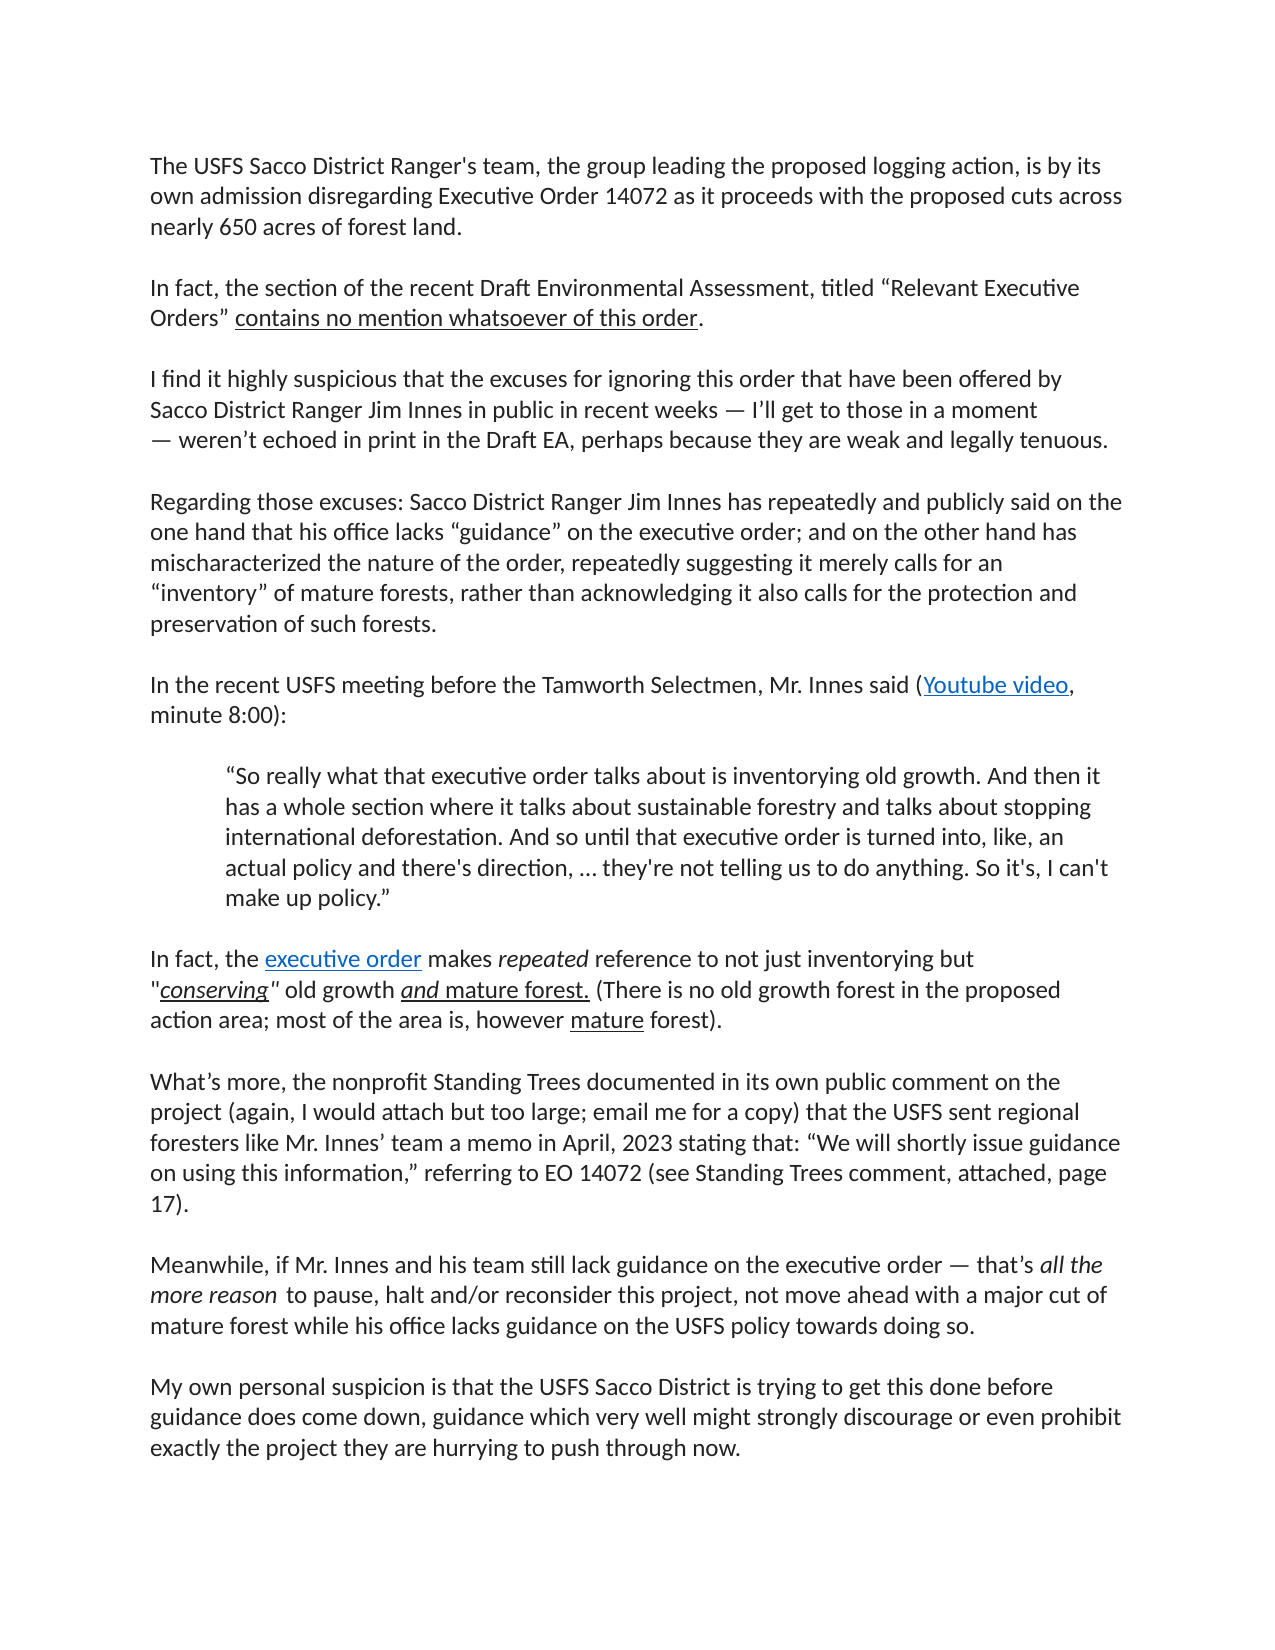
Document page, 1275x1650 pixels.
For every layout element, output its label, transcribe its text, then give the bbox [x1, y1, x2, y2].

text “So really what that executive order talks about is inventorying old growth. And then it has a whole section where it talks about sustainable forestry and talks about stopping international deforestation. And so until that executive order is turned into, like, an actual policy and there's direction, … they're not telling us to do anything. So it's, I can't make up policy.” [225, 760, 1125, 913]
text Regarding those excuses: Sacco District Ranger Jim Innes has repeatedly and publicly said on the one hand that his office lacks “guidance” on the executive order; and on the other hand has mischaracterized the nature of the order, repeatedly suggesting it merely calls for an “inventory” of mature forests, rather than acknowledging it also calls for the protection and preservation of such forests. [150, 486, 1125, 638]
text I find it highly suspicious that the excuses for ignoring this order that have been offered by Sacco District Ranger Jim Innes in public in recent weeks — I’ll get to those in a moment — weren’t echoed in print in the Draft EA, perhaps because they are weak and legally tenuous. [150, 364, 1125, 455]
text What’s more, the nonprofit Standing Trees documented in its own public comment on the project (again, I would attach but too large; email me for a copy) that the USFS sent regional foresters like Mr. Innes’ team a memo in April, 2023 stating that: “We will shortly issue guidance on using this information,” referring to EO 14072 (see Standing Trees comment, attached, page 17). [150, 1066, 1125, 1218]
text My own personal suspicion is that the USFS Sacco District is trying to get this done before guidance does come down, guidance which very well might strongly discourage or even prohibit exactly the project they are hurrying to push through now. [150, 1371, 1125, 1462]
text Meanwhile, if Mr. Innes and his team still lack guidance on the executive order — that’s all the more reason to pause, halt and/or reconsider this project, not move ahead with a major cut of mature forest while his office lacks guidance on the USFS policy towards doing so. [150, 1249, 1125, 1340]
text In fact, the executive order makes repeated reference to not just inventorying but "conserving" old growth and mature forest. (There is no old growth forest in the proposed action area; most of the area is, however mature forest). [150, 943, 1125, 1035]
text In fact, the section of the recent Draft Environmental Assessment, titled “Relevant Executive Orders” contains no mention whatsoever of this order. [150, 272, 1125, 333]
text The USFS Sacco District Ranger's team, the group leading the proposed logging action, is by its own admission disregarding Executive Order 14072 as it proceeds with the proposed cuts across nearly 650 acres of forest land. [150, 150, 1125, 242]
text In the recent USFS meeting before the Tamworth Selectmen, Mr. Innes said (Youtube video, minute 8:00): [150, 669, 1125, 730]
